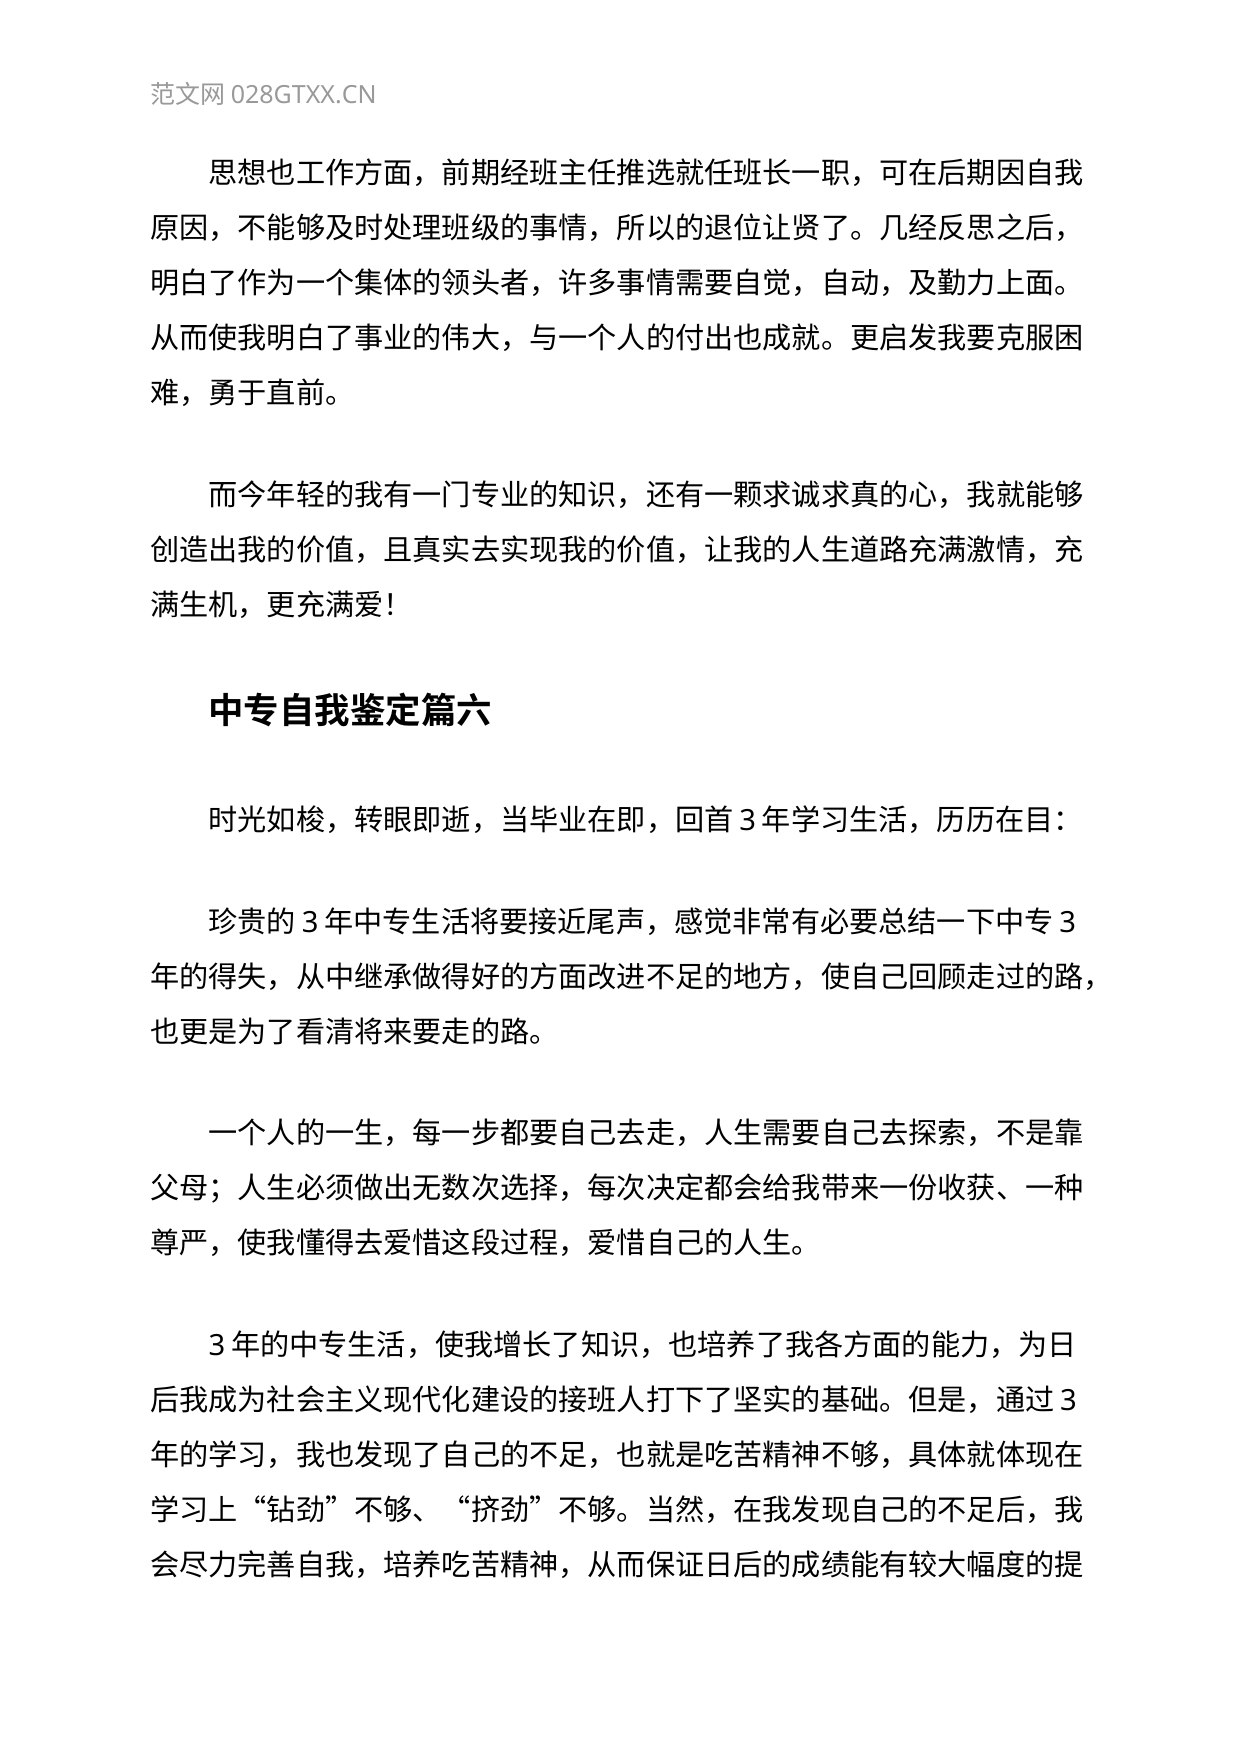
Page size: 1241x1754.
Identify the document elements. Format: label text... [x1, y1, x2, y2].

text 思想也工作方面，前期经班主任推选就任班长一职，可在后期因自我原因，不能够及时处理班级的事情，所以的退位让贤了。几经反思之后，明白了作为一个集体的领头者，许多事情需要自觉，自动，及勤力上面。从而使我明白了事业的伟大，与一个人的付出也成就。更启发我要克服困难，勇于直前。 [150, 150, 1090, 412]
text 时光如梭，转眼即逝，当毕业在即，回首3年学习生活，历历在目： [150, 796, 1090, 839]
text 中专自我鉴定篇六 [150, 683, 1090, 734]
text 珍贵的3年中专生活将要接近尾声，感觉非常有必要总结一下中专3年的得失，从中继承做得好的方面改进不足的地方，使自己回顾走过的路，也更是为了看清将来要走的路。 [150, 898, 1090, 1051]
text 而今年轻的我有一门专业的知识，还有一颗求诚求真的心，我就能够创造出我的价值，且真实去实现我的价值，让我的人生道路充满激情，充满生机，更充满爱！ [150, 471, 1090, 623]
text 一个人的一生，每一步都要自己去走，人生需要自己去探索，不是靠父母；人生必须做出无数次选择，每次决定都会给我带来一份收获、一种尊严，使我懂得去爱惜这段过程，爱惜自己的人生。 [150, 1110, 1090, 1262]
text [150, 1322, 1090, 1584]
